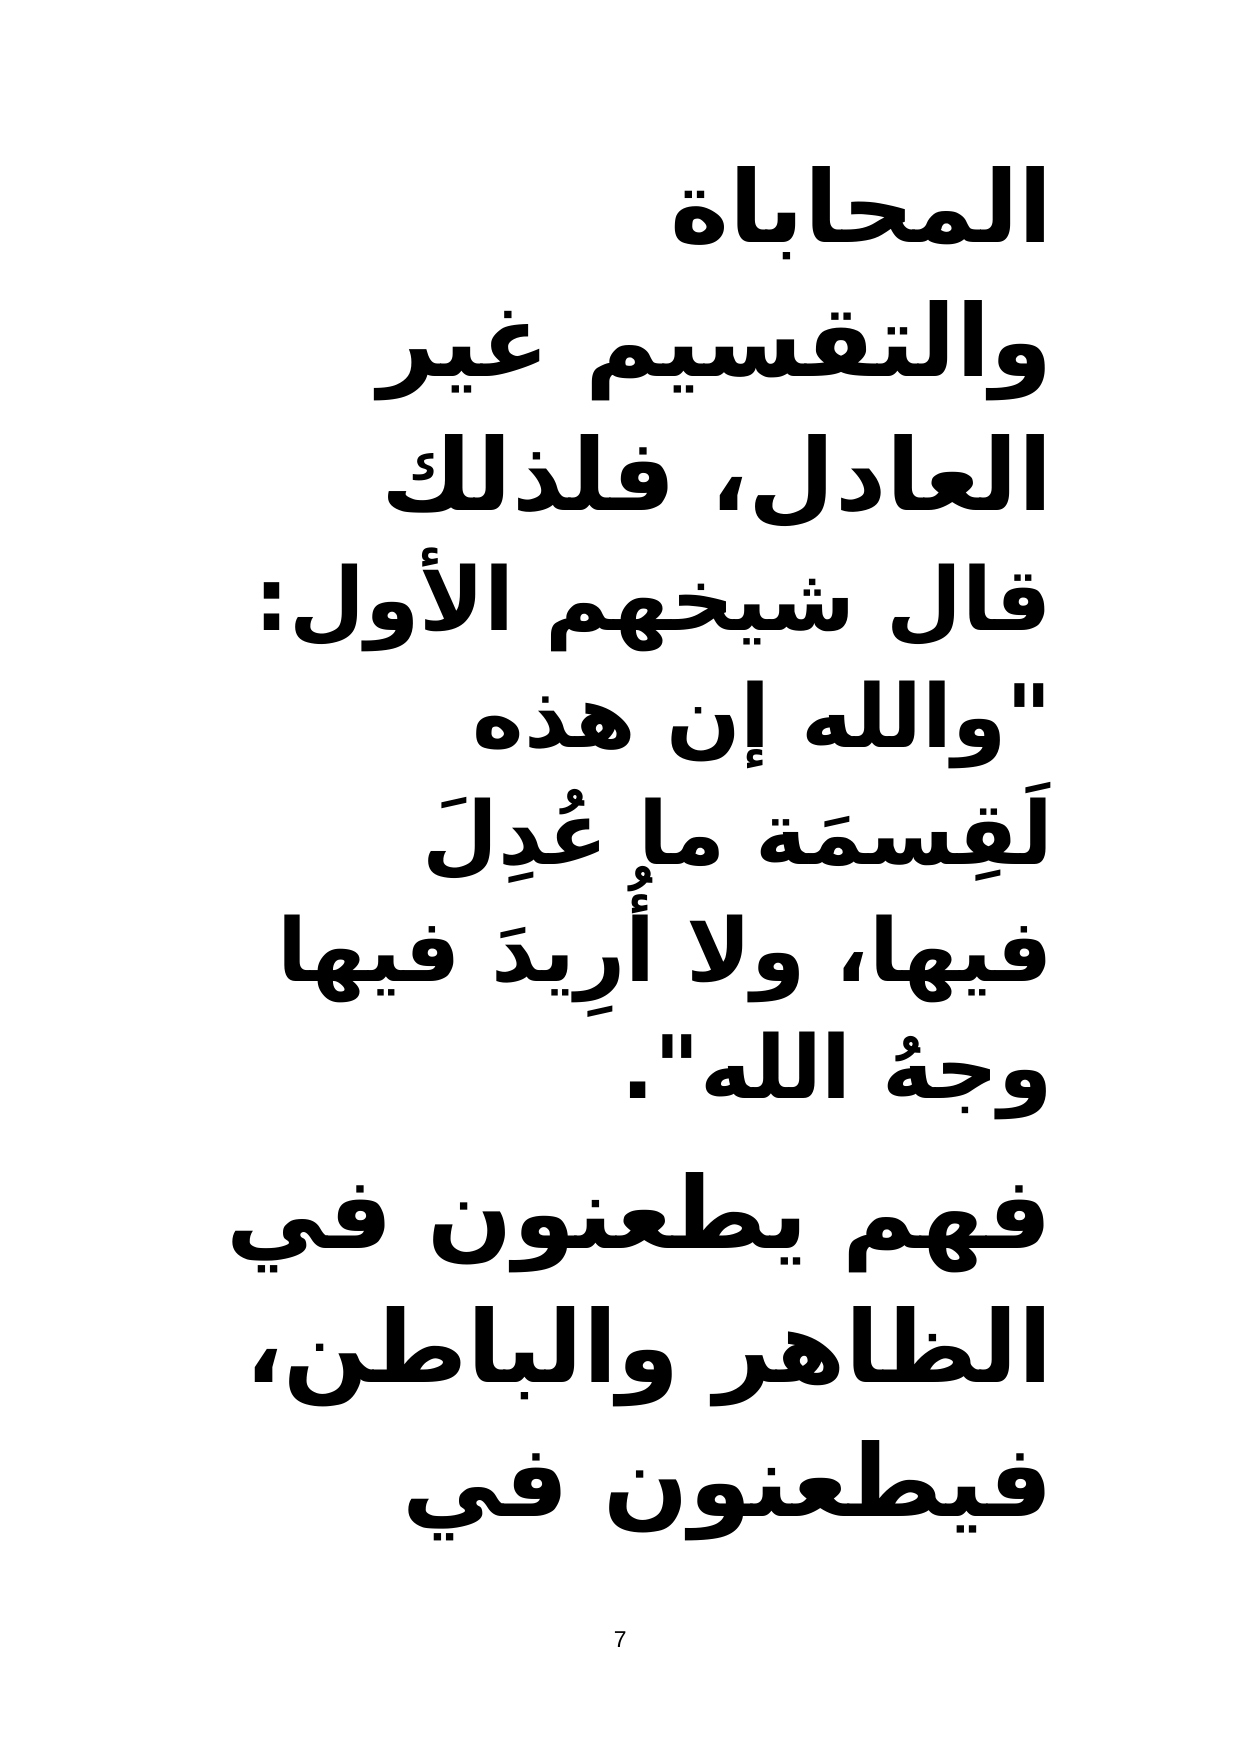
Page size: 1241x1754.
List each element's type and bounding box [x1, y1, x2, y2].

text [187, 150, 1053, 1119]
text [187, 1156, 1053, 1540]
